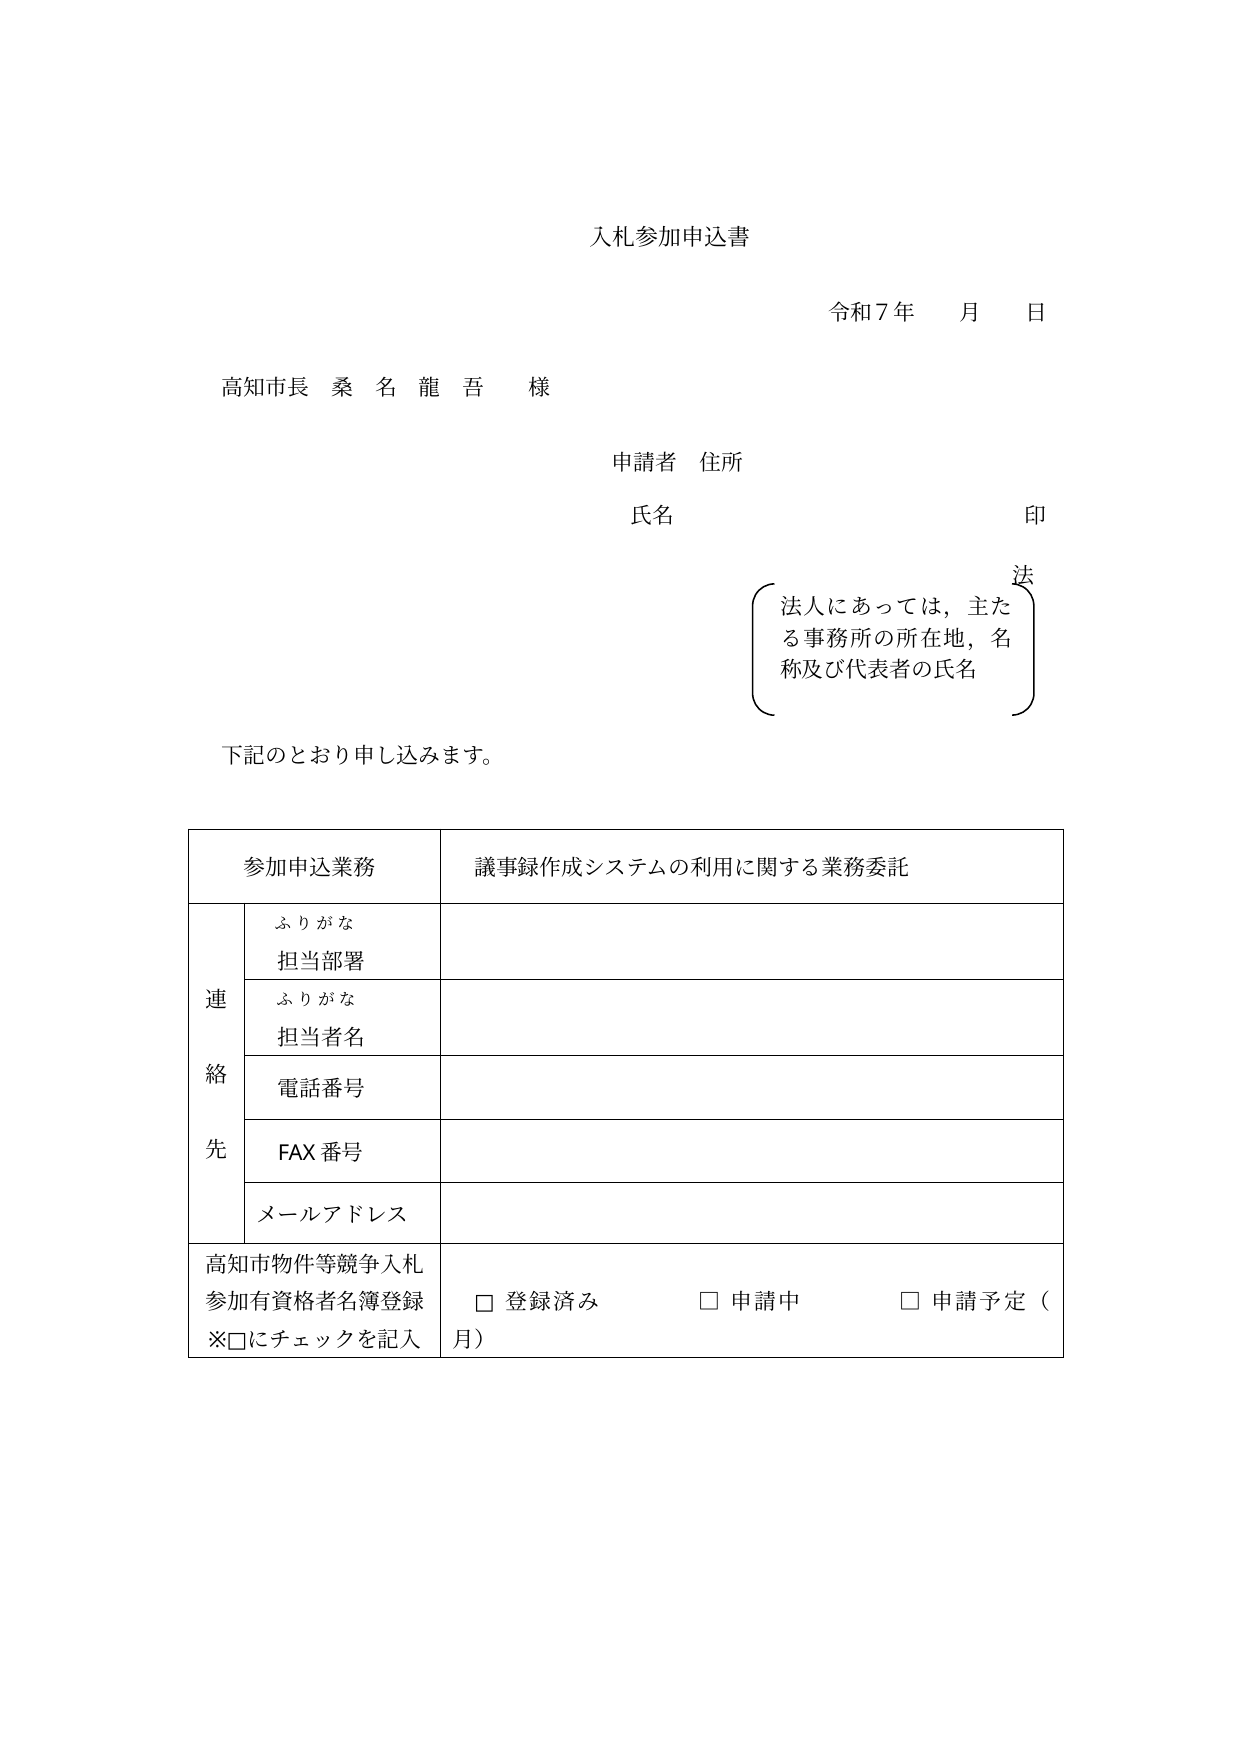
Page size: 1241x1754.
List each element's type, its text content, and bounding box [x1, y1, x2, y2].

table_cell ふ り が な 担当者名 [245, 980, 440, 1054]
table_cell FAX番号 [245, 1120, 440, 1182]
table_cell [441, 904, 1063, 978]
table_cell ふ り が な 担当部署 [245, 904, 440, 978]
table_cell 高知市物件等競争入札参加有資格者名簿登録 ※□にチェックを記入 [189, 1244, 440, 1357]
table_cell [441, 1183, 1063, 1243]
table_cell 連 絡 先 [189, 904, 244, 1243]
table_cell [441, 1056, 1063, 1119]
table_cell □ 登録済み □ 申請中 □ 申請予定（ 月） [441, 1244, 1063, 1357]
table_cell メールアドレス [245, 1183, 440, 1243]
table_cell [441, 980, 1063, 1054]
table_cell 議事録作成システムの利用に関する業務委託 [441, 830, 1063, 902]
table_cell [441, 1120, 1063, 1182]
table_header 入札参加申込書 令和７年 月 日 高知市長 桑 名 龍 吾 様 申請者 住所 氏名 印 下記のとおり申し込みます。 [189, 217, 1063, 828]
table_cell 参加申込業務 [189, 830, 440, 902]
table_cell 電話番号 [245, 1056, 440, 1119]
